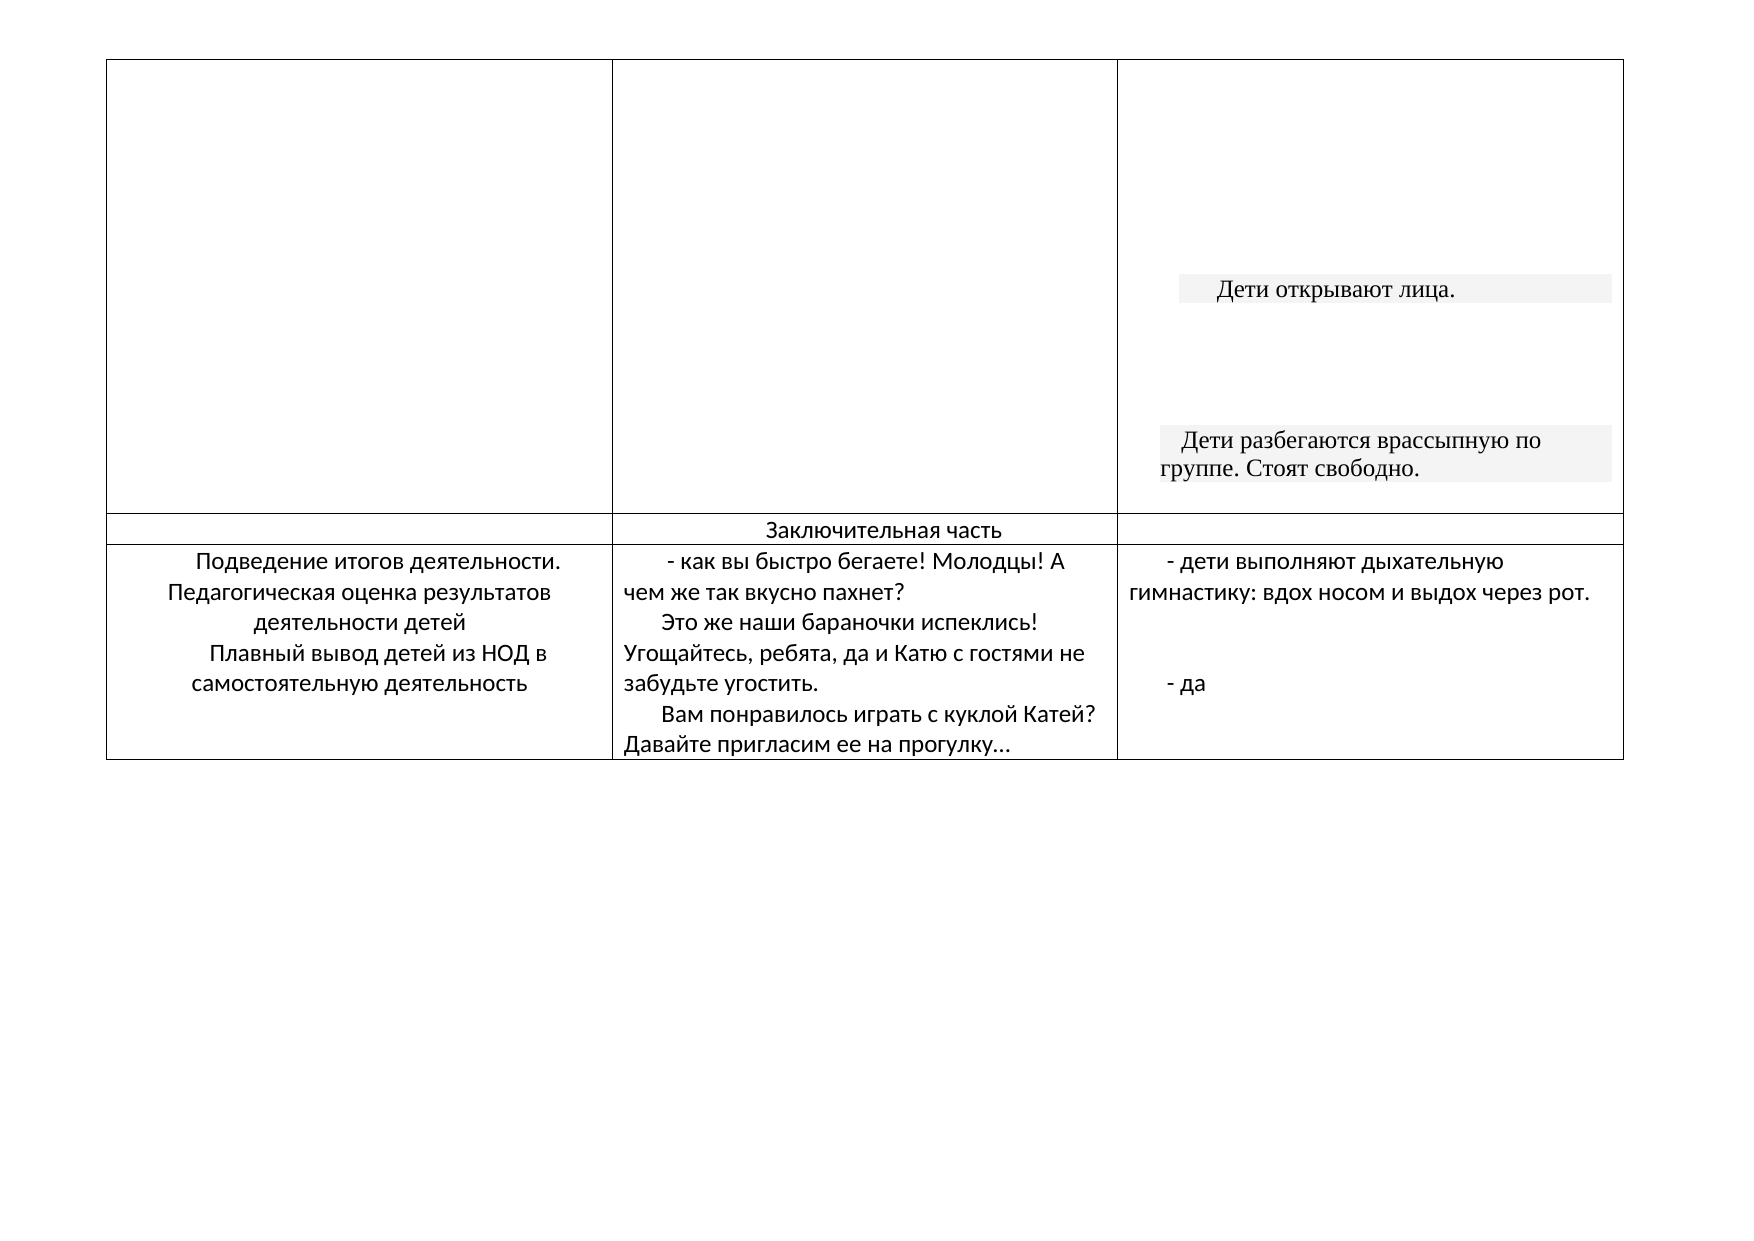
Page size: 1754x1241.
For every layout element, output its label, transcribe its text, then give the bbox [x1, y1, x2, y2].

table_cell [1118, 60, 1623, 513]
table_cell Подведение итогов деятельности. Педагогическая оценка результатов деятельности детей Плавный вывод детей из НОД в самостоятельную деятельность [107, 545, 612, 759]
table_cell - как вы быстро бегаете! Молодцы! А чем же так вкусно пахнет? Это же наши бараночки испеклись! Угощайтесь, ребята, да и Катю с гостями не забудьте угостить. Вам понравилось играть с куклой Катей? Давайте пригласим ее на прогулку… [613, 545, 1117, 759]
table_cell Заключительная часть [613, 514, 1117, 544]
table_cell [1118, 514, 1623, 544]
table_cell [613, 60, 1117, 513]
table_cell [107, 60, 612, 513]
table_cell [107, 514, 612, 544]
table_cell - дети выполняют дыхательную гимнастику: вдох носом и выдох через рот. - да [1118, 545, 1623, 759]
